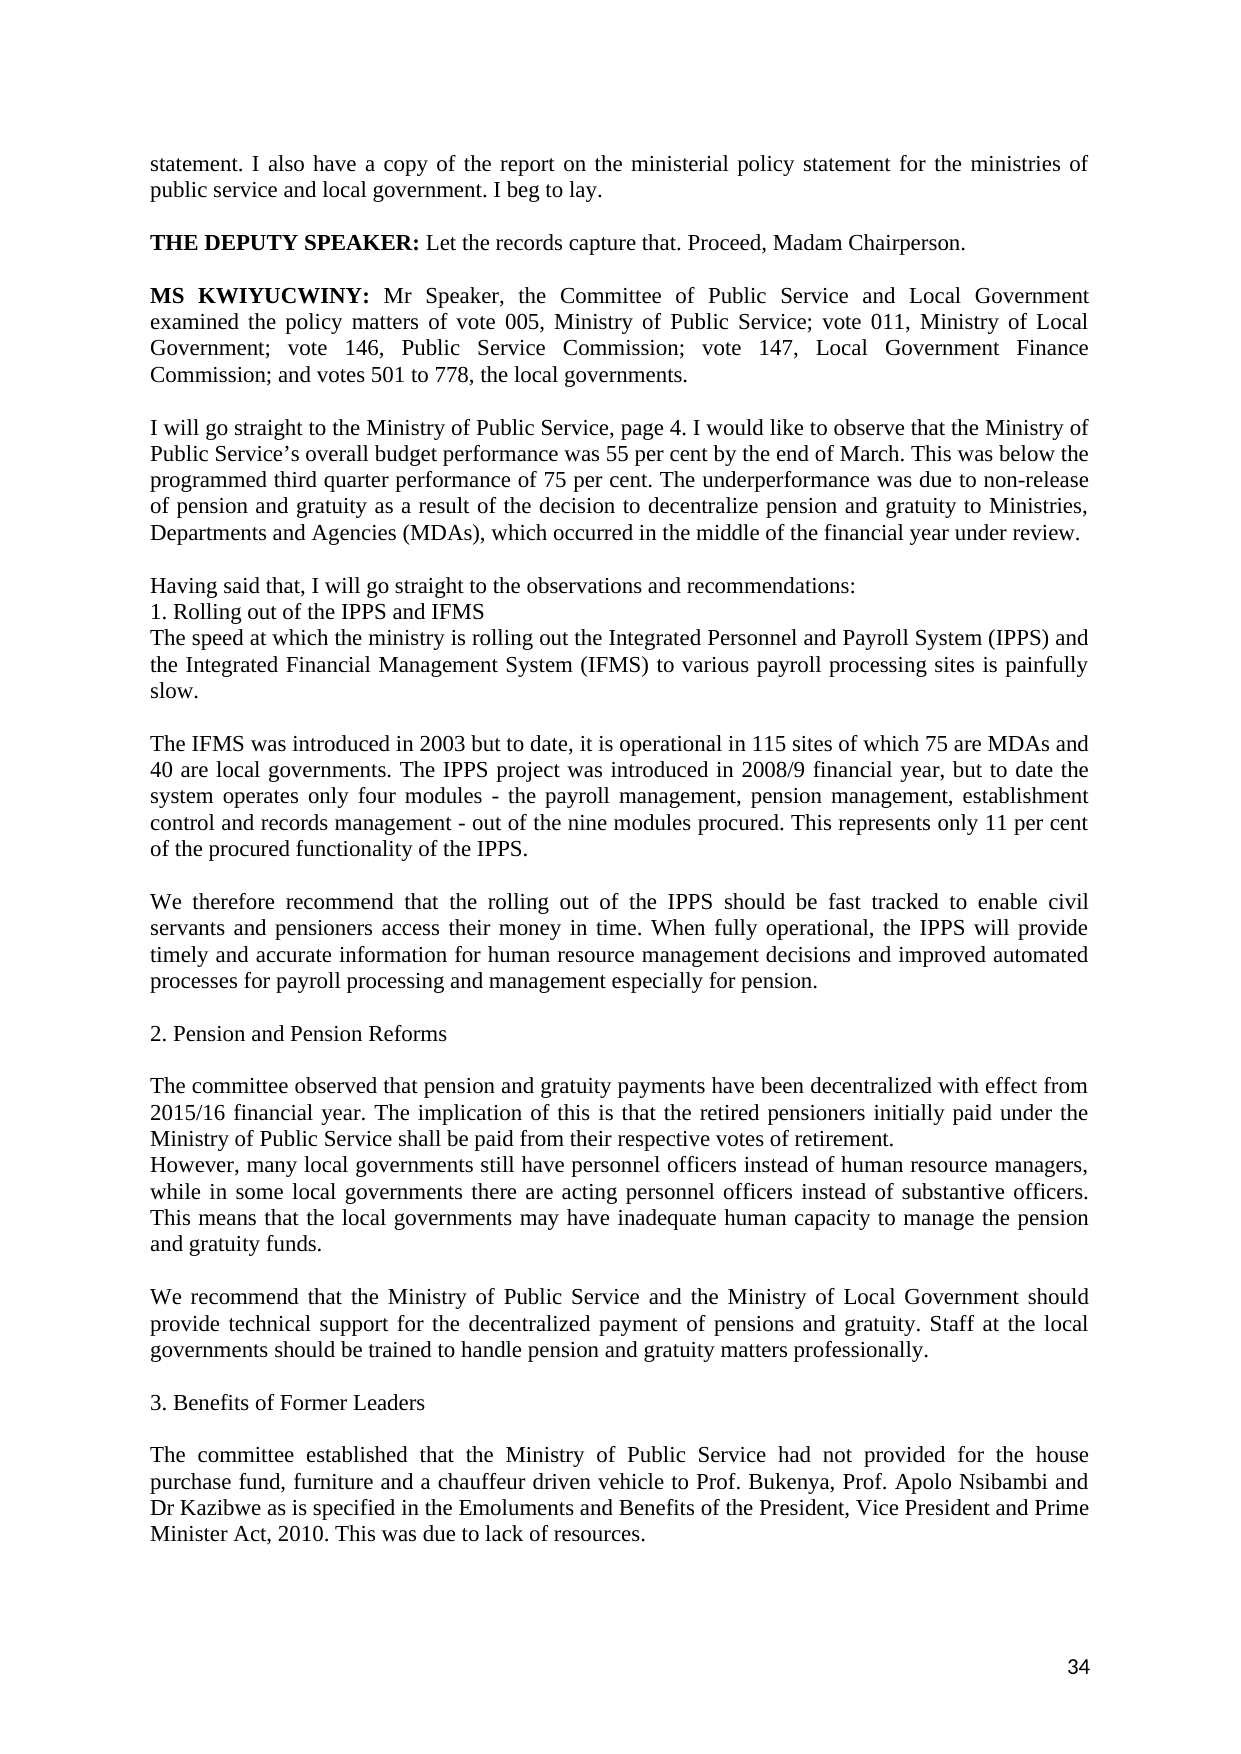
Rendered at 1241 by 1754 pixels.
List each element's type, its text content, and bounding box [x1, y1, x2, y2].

text The committee established that the Ministry of Public Service had not provided for the house purchase fund, furniture and a chauffeur driven vehicle to Prof. Bukenya, Prof. Apolo Nsibambi and Dr Kazibwe as is specified in the Emoluments and Benefits of the President, Vice President and Prime Minister Act, 2010. This was due to lack of resources. [150, 1441, 1090, 1547]
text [150, 150, 1090, 203]
text The IFMS was introduced in 2003 but to date, it is operational in 115 sites of which 75 are MDAs and 40 are local governments. The IPPS project was introduced in 2008/9 financial year, but to date the system operates only four modules - the payroll management, pension management, establishment control and records management - out of the nine modules procured. This represents only 11 per cent of the procured functionality of the IPPS. [150, 730, 1090, 862]
text THE DEPUTY SPEAKER: Let the records capture that. Proceed, Madam Chairperson. [150, 229, 1090, 255]
text 3. Benefits of Former Leaders [150, 1389, 1090, 1415]
text 1. Rolling out of the IPPS and IFMS [150, 598, 1090, 624]
text Having said that, I will go straight to the observations and recommendations: [150, 572, 1090, 598]
text The committee observed that pension and gratuity payments have been decentralized with effect from 2015/16 financial year. The implication of this is that the retired pensioners initially paid under the Ministry of Public Service shall be paid from their respective votes of retirement. [150, 1072, 1090, 1151]
text We recommend that the Ministry of Public Service and the Ministry of Local Government should provide technical support for the decentralized payment of pensions and gratuity. Staff at the local governments should be trained to handle pension and gratuity matters professionally. [150, 1283, 1090, 1362]
text The speed at which the ministry is rolling out the Integrated Personnel and Payroll System (IPPS) and the Integrated Financial Management System (IFMS) to various payroll processing sites is painfully slow. [150, 624, 1090, 703]
text I will go straight to the Ministry of Public Service, page 4. I would like to observe that the Ministry of Public Service’s overall budget performance was 55 per cent by the end of March. This was below the programmed third quarter performance of 75 per cent. The underperformance was due to non-release of pension and gratuity as a result of the decision to decentralize pension and gratuity to Ministries, Departments and Agencies (MDAs), which occurred in the middle of the financial year under review. [150, 413, 1090, 545]
text MS KWIYUCWINY: Mr Speaker, the Committee of Public Service and Local Government examined the policy matters of vote 005, Ministry of Public Service; vote 011, Ministry of Local Government; vote 146, Public Service Commission; vote 147, Local Government Finance Commission; and votes 501 to 778, the local governments. [150, 282, 1090, 387]
text We therefore recommend that the rolling out of the IPPS should be fast tracked to enable civil servants and pensioners access their money in time. When fully operational, the IPPS will provide timely and accurate information for human resource management decisions and improved automated processes for payroll processing and management especially for pension. [150, 888, 1090, 993]
text 2. Pension and Pension Reforms [150, 1020, 1090, 1046]
text However, many local governments still have personnel officers instead of human resource managers, while in some local governments there are acting personnel officers instead of substantive officers. This means that the local governments may have inadequate human capacity to manage the pension and gratuity funds. [150, 1151, 1090, 1257]
